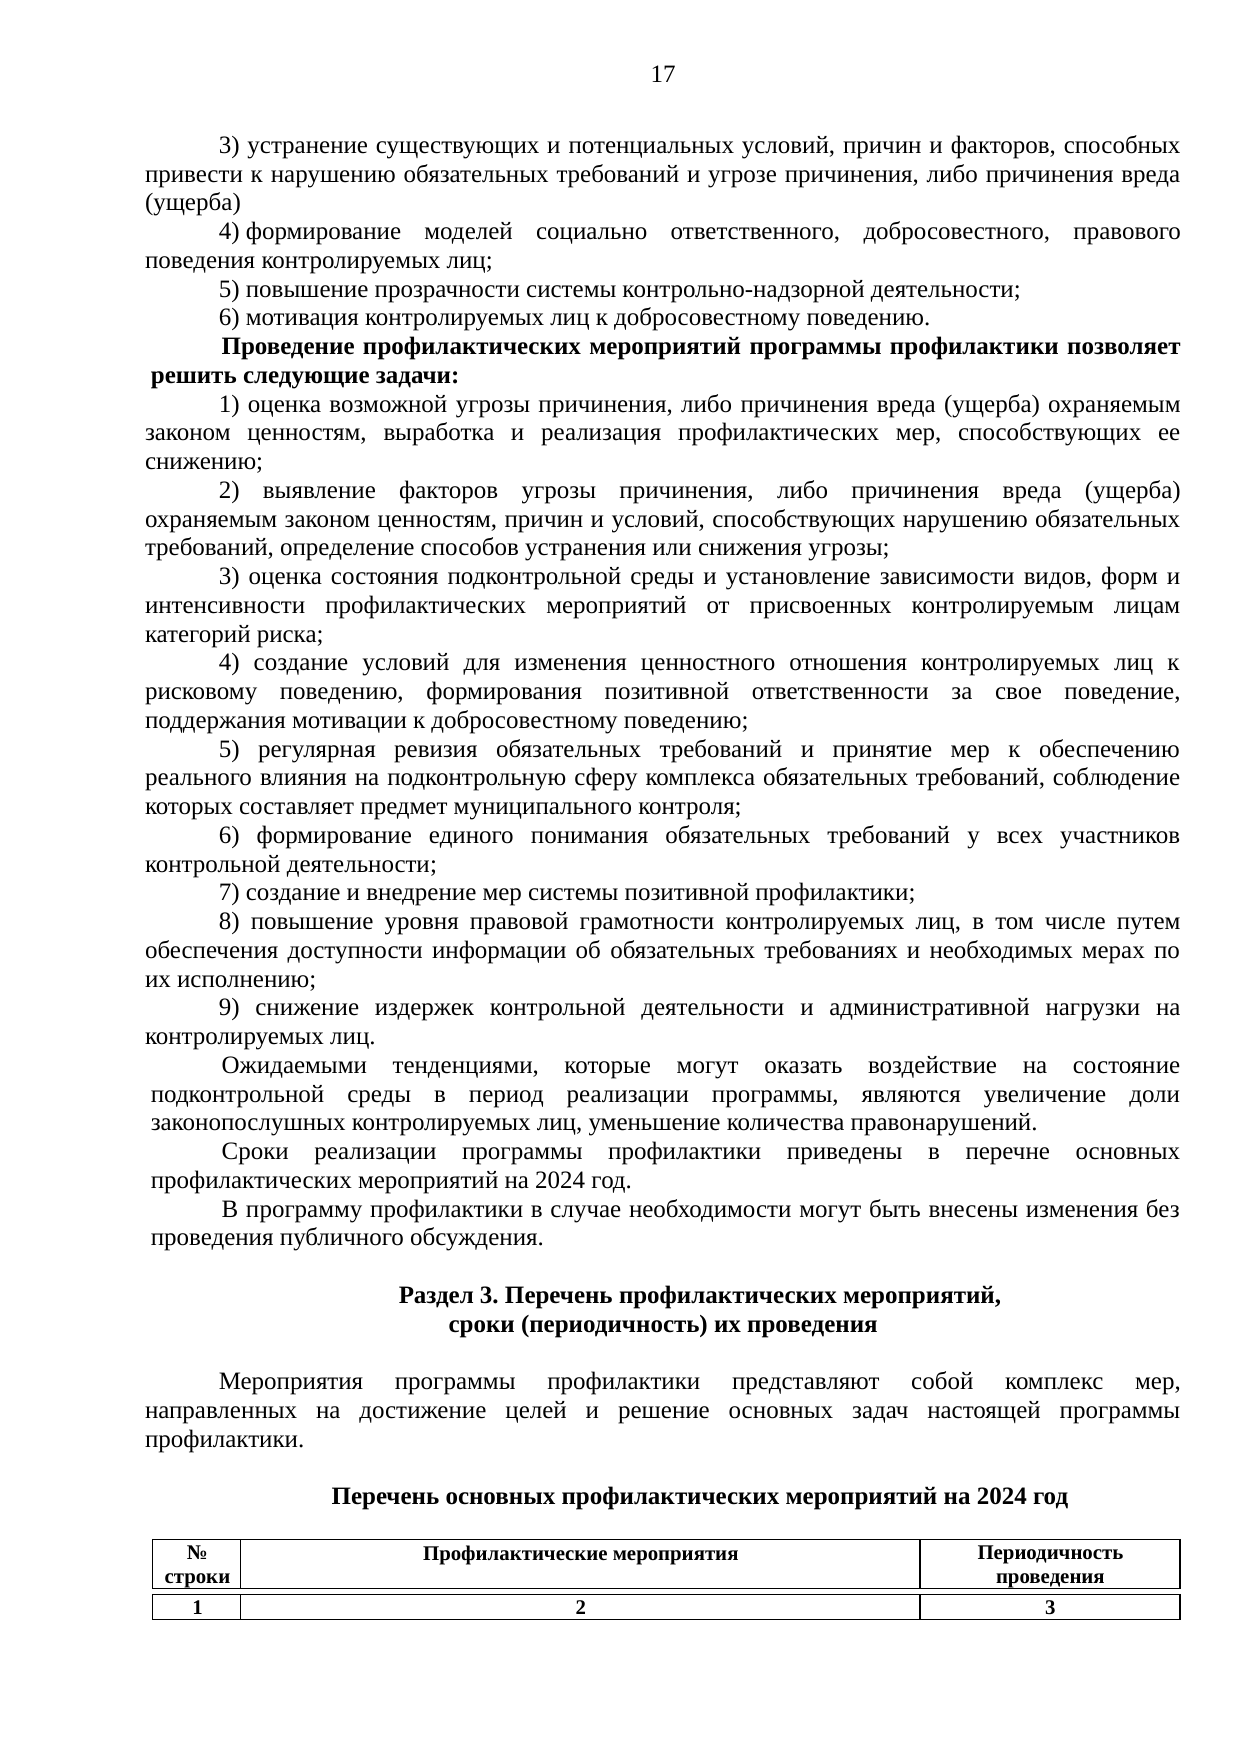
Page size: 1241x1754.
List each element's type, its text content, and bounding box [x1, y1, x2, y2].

text Перечень основных профилактических мероприятий на 2024 год [145, 1481, 1181, 1510]
text 6) мотивация контролируемых лиц к добросовестному поведению. [145, 302, 1181, 331]
table_header Профилактические мероприятия [241, 1540, 919, 1588]
text 6) формирование единого понимания обязательных требований у всех участников контрольной деятельности; [145, 820, 1181, 877]
text 5) повышение прозрачности системы контрольно-надзорной деятельности; [145, 274, 1181, 302]
table_header Периодичность проведения [921, 1540, 1179, 1588]
table_header 3 [921, 1595, 1179, 1619]
text 8) повышение уровня правовой грамотности контролируемых лиц, в том числе путем обеспечения доступности информации об обязательных требованиях и необходимых мерах по их исполнению; [145, 906, 1181, 992]
table_header № строки [153, 1540, 240, 1588]
text 4) создание условий для изменения ценностного отношения контролируемых лиц к рисковому поведению, формирования позитивной ответственности за свое поведение, поддержания мотивации к добросовестному поведению; [145, 647, 1181, 734]
text Сроки реализации программы профилактики приведены в перечне основных профилактических мероприятий на 2024 год. [151, 1136, 1181, 1194]
text 5) регулярная ревизия обязательных требований и принятие мер к обеспечению реального влияния на подконтрольную сферу комплекса обязательных требований, соблюдение которых составляет предмет муниципального контроля; [145, 734, 1181, 820]
text 3) оценка состояния подконтрольной среды и установление зависимости видов, форм и интенсивности профилактических мероприятий от присвоенных контролируемым лицам категорий риска; [145, 561, 1181, 647]
text 1) оценка возможной угрозы причинения, либо причинения вреда (ущерба) охраняемым законом ценностям, выработка и реализация профилактических мер, способствующих ее снижению; [145, 389, 1181, 475]
text 3) устранение существующих и потенциальных условий, причин и факторов, способных привести к нарушению обязательных требований и угрозе причинения, либо причинения вреда (ущерба) [145, 130, 1181, 216]
table_header 1 [153, 1595, 240, 1619]
text Проведение профилактических мероприятий программы профилактики позволяет решить следующие задачи: [151, 331, 1181, 389]
text Ожидаемыми тенденциями, которые могут оказать воздействие на состояние подконтрольной среды в период реализации программы, являются увеличение доли законопослушных контролируемых лиц, уменьшение количества правонарушений. [151, 1050, 1181, 1136]
text 9) снижение издержек контрольной деятельности и административной нагрузки на контролируемых лиц. [145, 992, 1181, 1050]
text 7) создание и внедрение мер системы позитивной профилактики; [145, 877, 1181, 906]
text В программу профилактики в случае необходимости могут быть внесены изменения без проведения публичного обсуждения. [151, 1194, 1181, 1251]
text Мероприятия программы профилактики представляют собой комплекс мер, направленных на достижение целей и решение основных задач настоящей программы профилактики. [145, 1366, 1181, 1452]
text Раздел 3. Перечень профилактических мероприятий, сроки (периодичность) их проведения [145, 1280, 1181, 1337]
table_header 2 [241, 1595, 919, 1619]
text 2) выявление факторов угрозы причинения, либо причинения вреда (ущерба) охраняемым законом ценностям, причин и условий, способствующих нарушению обязательных требований, определение способов устранения или снижения угрозы; [145, 475, 1181, 561]
text 4) формирование моделей социально ответственного, добросовестного, правового поведения контролируемых лиц; [145, 216, 1181, 274]
